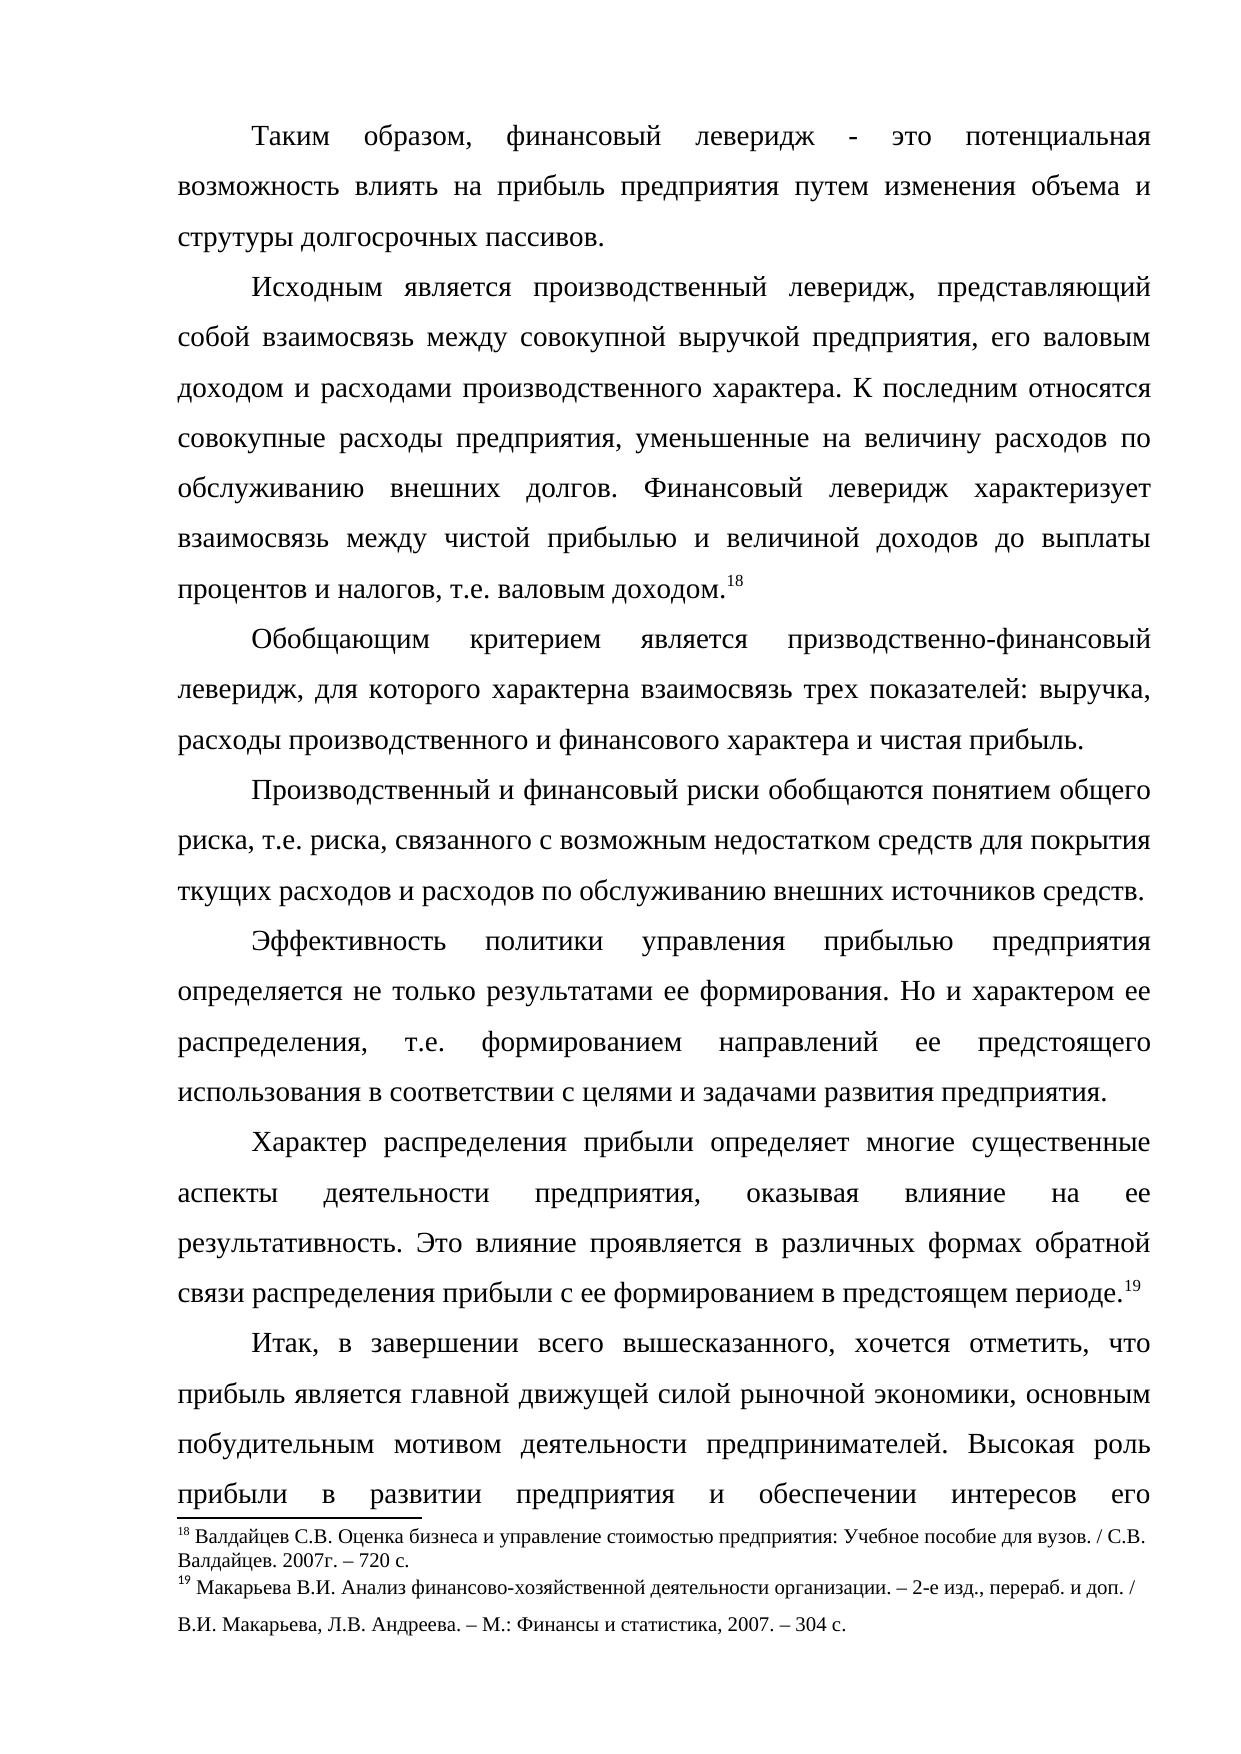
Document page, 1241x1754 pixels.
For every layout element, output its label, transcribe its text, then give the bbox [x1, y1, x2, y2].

text Обобщающим критерием является призводственно-финансовый леверидж, для которого характерна взаимосвязь трех показателей: выручка, расходы производственного и финансового характера и чистая прибыль. [177, 621, 1152, 755]
text Производственный и финансовый риски обобщаются понятием общего риска, т.е. риска, связанного с возможным недостатком средств для покрытия ткущих расходов и расходов по обслуживанию внешних источников средств. [177, 772, 1152, 906]
text Таким образом, финансовый леверидж - это потенциальная возможность влиять на прибыль предприятия путем изменения объема и струтуры долгосрочных пассивов. [177, 118, 1152, 252]
text Эффективность политики управления прибылью предприятия определяется не только результатами ее формирования. Но и характером ее распределения, т.е. формированием направлений ее предстоящего использования в соответствии с целями и задачами развития предприятия. [177, 923, 1152, 1108]
text Характер распределения прибыли определяет многие существенные аспекты деятельности предприятия, оказывая влияние на ее результативность. Это влияние проявляется в различных формах обратной связи распределения прибыли с ее формированием в предстоящем периоде. [177, 1124, 1152, 1309]
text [177, 1326, 1152, 1510]
text Исходным является производственный леверидж, представляющий собой взаимосвязь между совокупной выручкой предприятия, его валовым доходом и расходами производственного характера. К последним относятся совокупные расходы предприятия, уменьшенные на величину расходов по обслуживанию внешних долгов. Финансовый леверидж характеризует взаимосвязь между чистой прибылью и величиной доходов до выплаты процентов и налогов, т.е. валовым доходом. [177, 269, 1152, 604]
